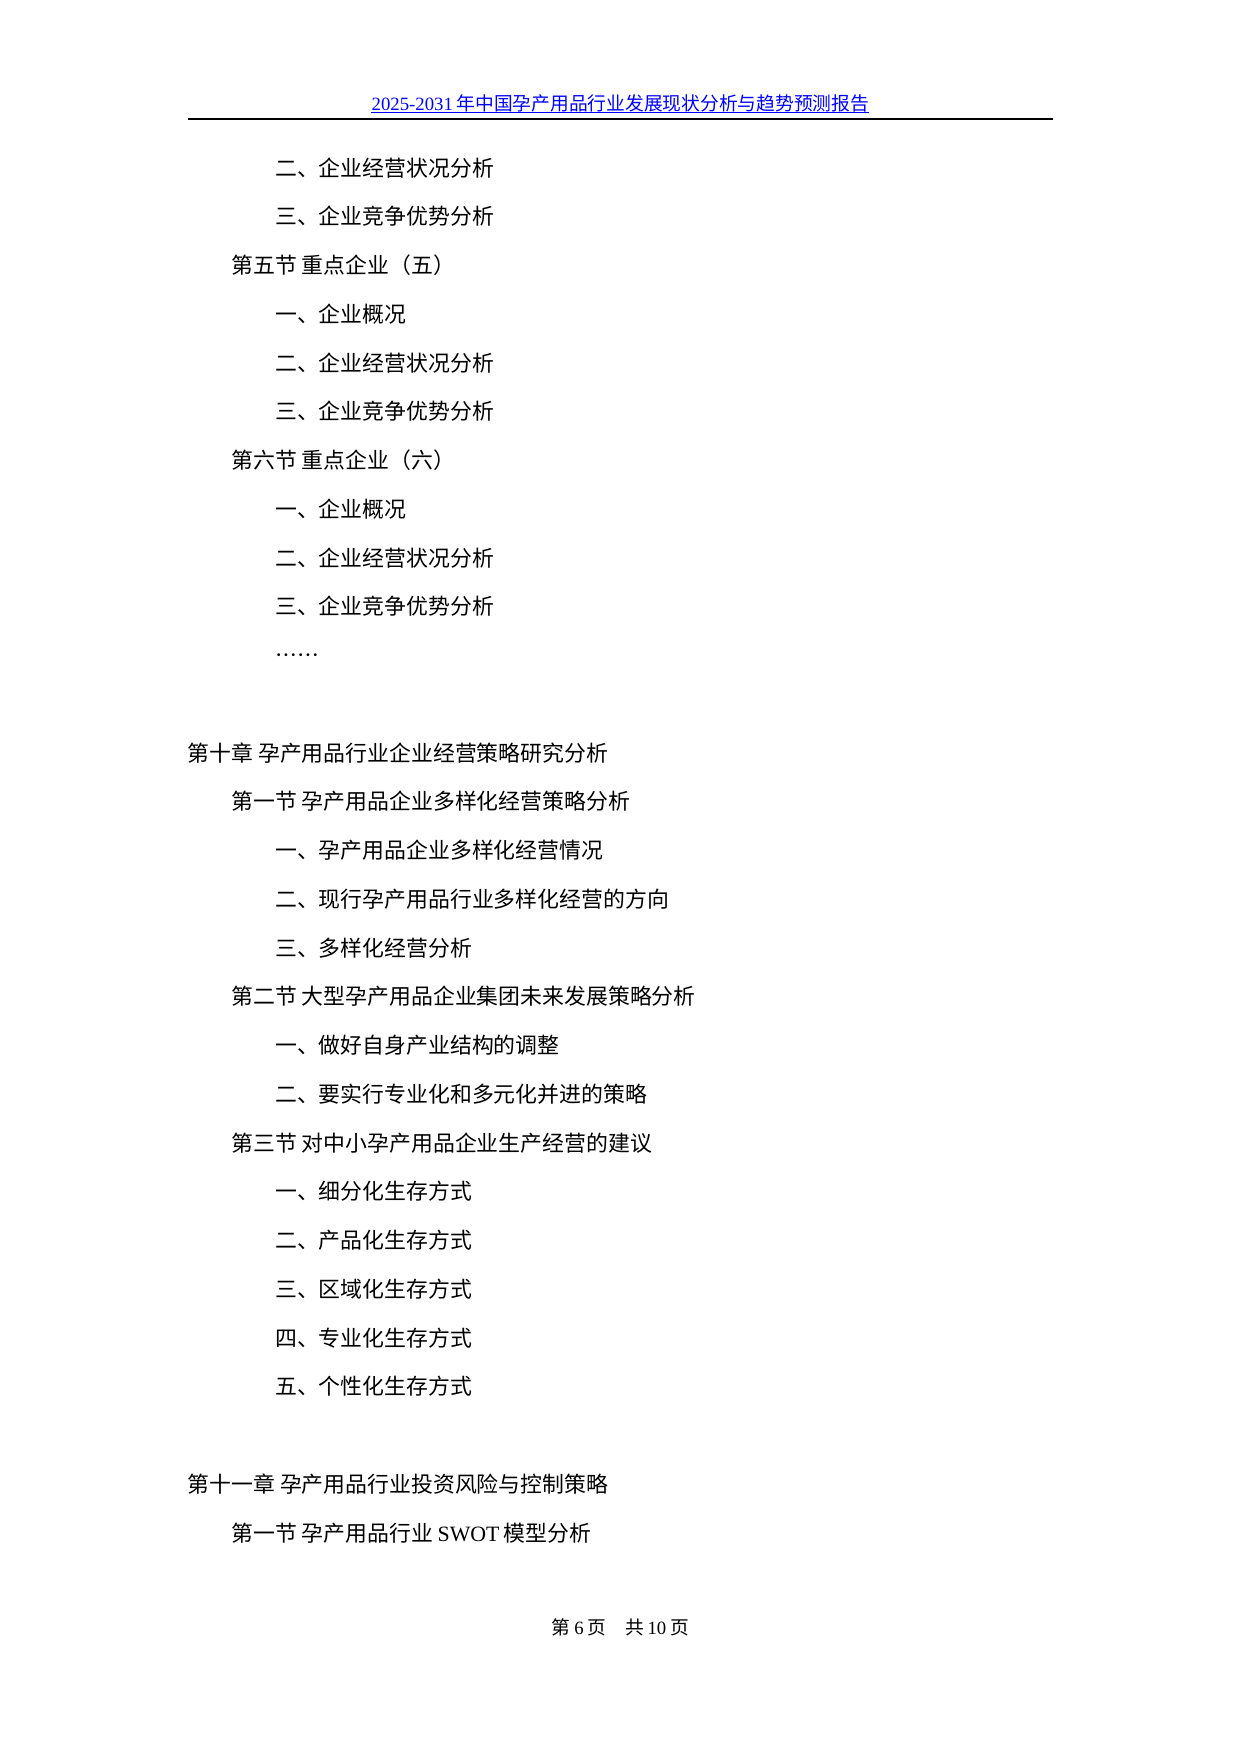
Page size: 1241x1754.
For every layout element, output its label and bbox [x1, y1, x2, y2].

text [187, 150, 1053, 1548]
